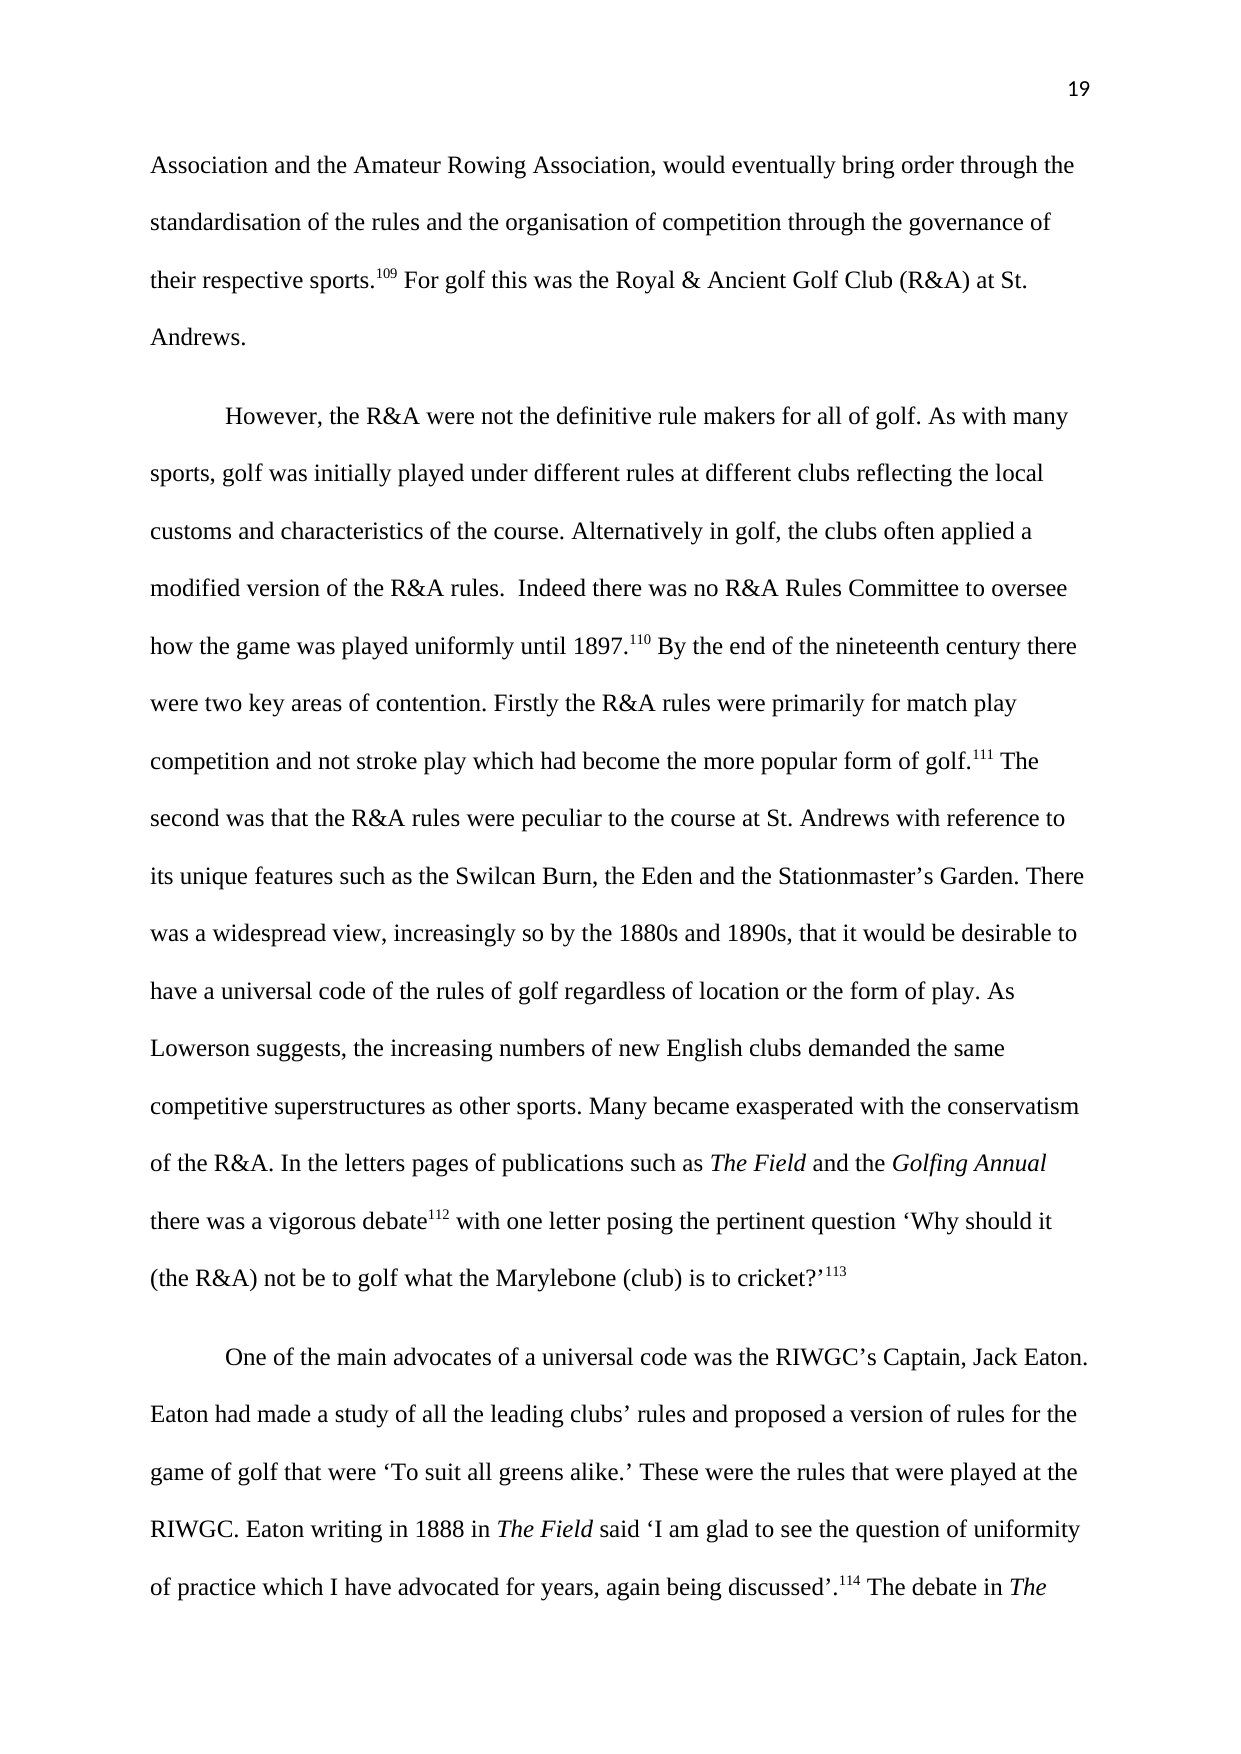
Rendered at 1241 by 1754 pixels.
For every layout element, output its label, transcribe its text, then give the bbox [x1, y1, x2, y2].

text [150, 150, 1090, 351]
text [150, 1342, 1090, 1600]
text However, the R&A were not the definitive rule makers for all of golf. As with many sports, golf was initially played under different rules at different clubs reflecting the local customs and characteristics of the course. Alternatively in golf, the clubs often applied a modified version of the R&A rules. Indeed there was no R&A Rules Committee to oversee how the game was played uniformly until 1897. By the end of the nineteenth century there were two key areas of contention. Firstly the R&A rules were primarily for match play competition and not stroke play which had become the more popular form of golf. The second was that the R&A rules were peculiar to the course at St. Andrews with reference to its unique features such as the Swilcan Burn, the Eden and the Stationmaster’s Garden. There was a widespread view, increasingly so by the 1880s and 1890s, that it would be desirable to have a universal code of the rules of golf regardless of location or the form of play. As Lowerson suggests, the increasing numbers of new English clubs demanded the same competitive superstructures as other sports. Many became exasperated with the conservatism of the R&A. In the letters pages of publications such as The Field and the Golfing Annual there was a vigorous debate with one letter posing the pertinent question ‘Why should it (the R&A) not be to golf what the Marylebone (club) is to cricket?’ [150, 401, 1090, 1292]
